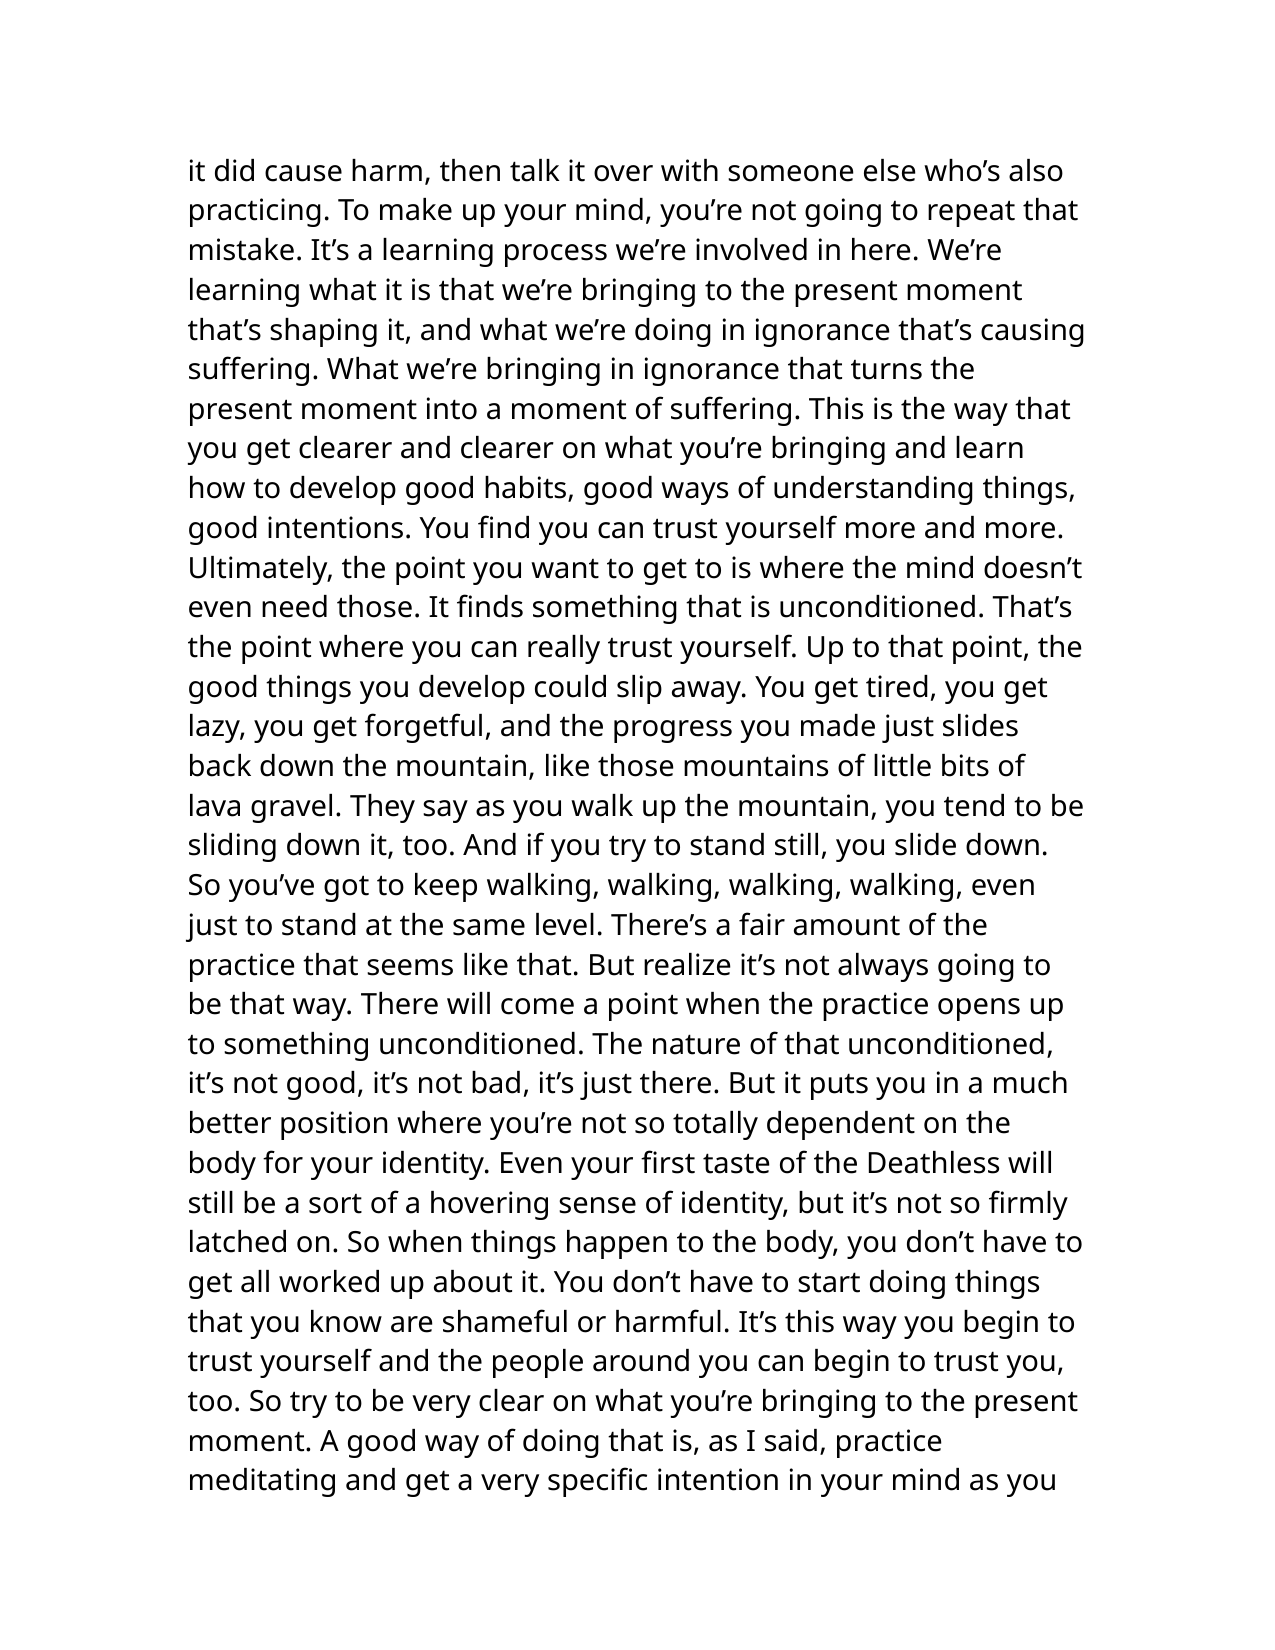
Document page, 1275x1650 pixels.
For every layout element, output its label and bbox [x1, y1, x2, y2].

text [187, 150, 1087, 1499]
